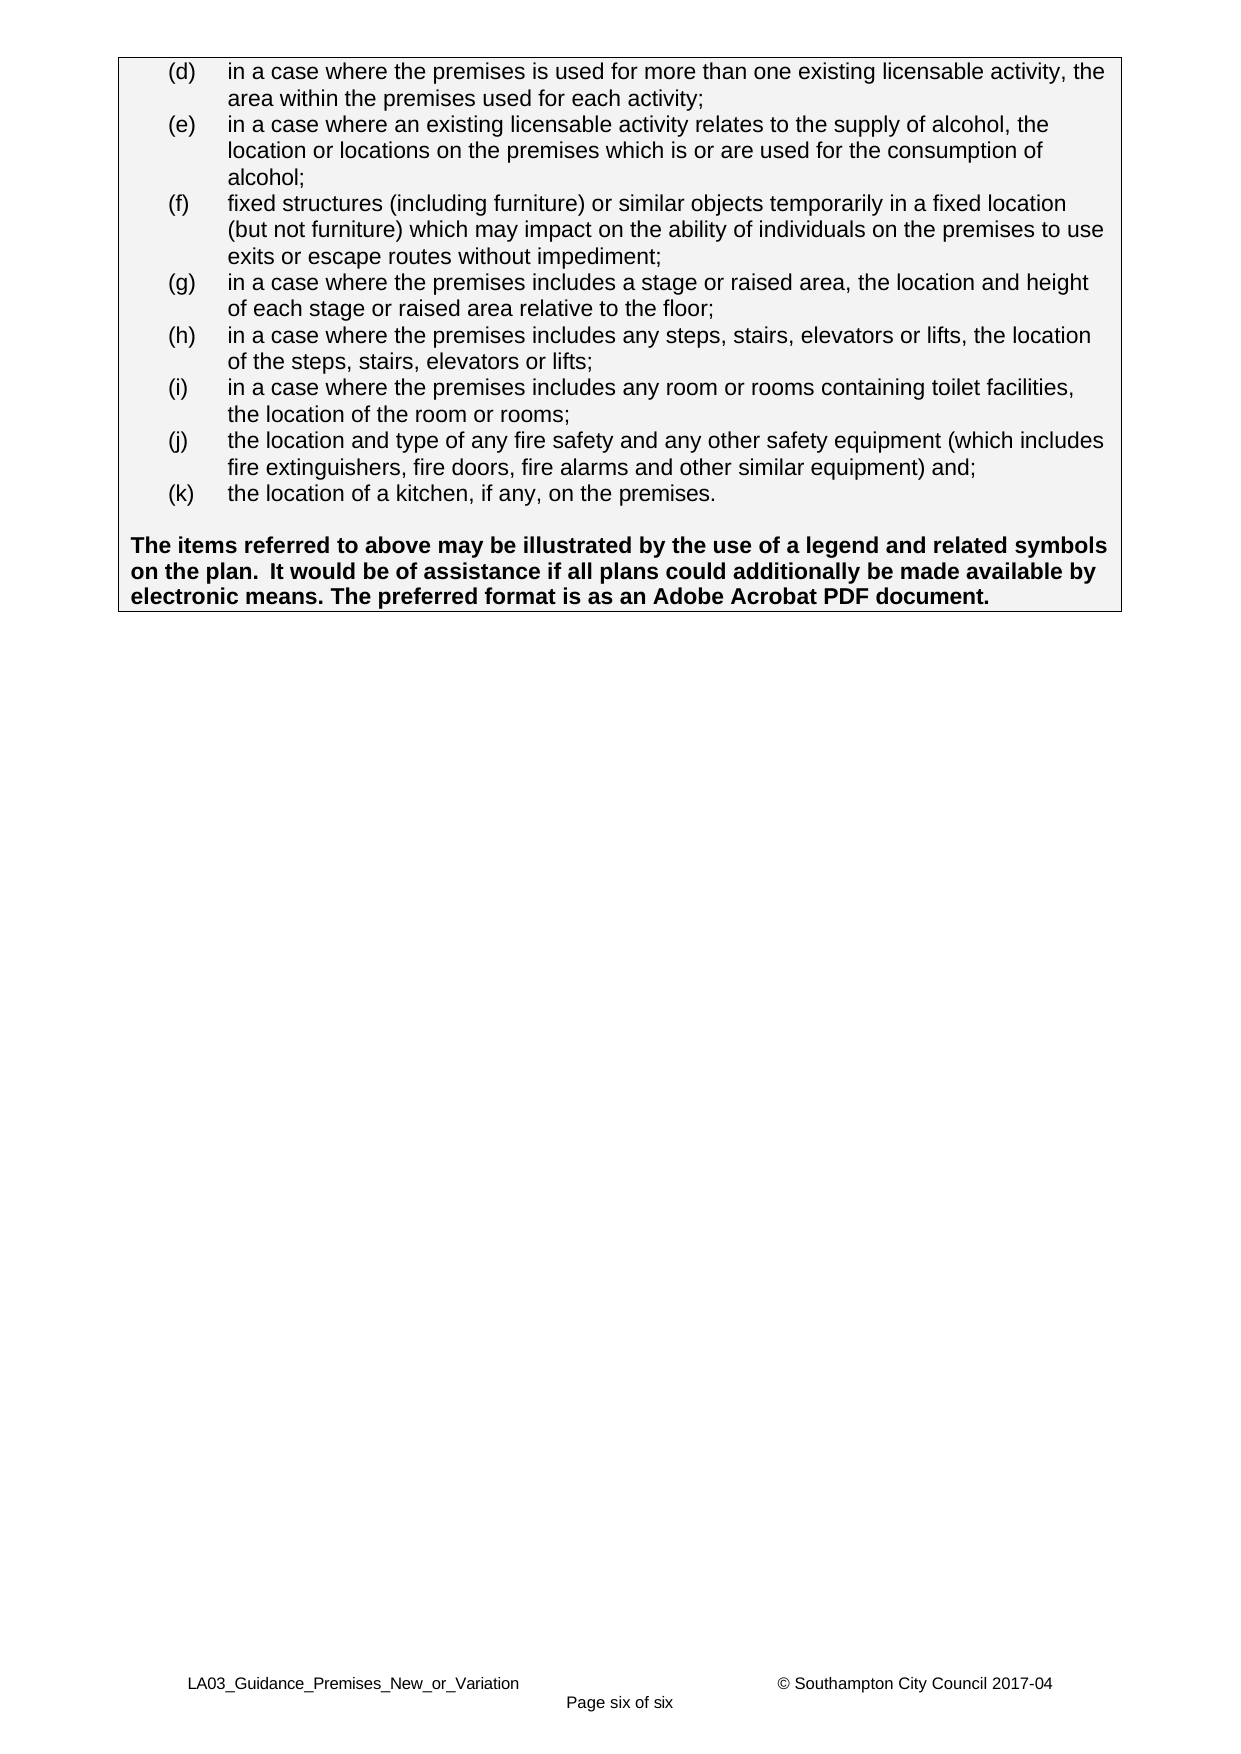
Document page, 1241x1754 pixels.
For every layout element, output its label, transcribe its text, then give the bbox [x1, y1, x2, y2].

table_header in a case where the premises is used for more than one existing licensable activity, the area within the premises used for each activity; in a case where an existing licensable activity relates to the supply of alcohol, the location or locations on the premises which is or are used for the consumption of alcohol; fixed structures (including furniture) or similar objects temporarily in a fixed location (but not furniture) which may impact on the ability of individuals on the premises to use exits or escape routes without impediment; in a case where the premises includes a stage or raised area, the location and height of each stage or raised area relative to the floor; in a case where the premises includes any steps, stairs, elevators or lifts, the location of the steps, stairs, elevators or lifts; in a case where the premises includes any room or rooms containing toilet facilities, the location of the room or rooms; the location and type of any fire safety and any other safety equipment (which includes fire extinguishers, fire doors, fire alarms and other similar equipment) and; the location of a kitchen, if any, on the premises. The items referred to above may be illustrated by the use of a legend and related symbols on the plan. It would be of assistance if all plans could additionally be made available by electronic means. The preferred format is as an Adobe Acrobat PDF document. [119, 58, 1121, 611]
